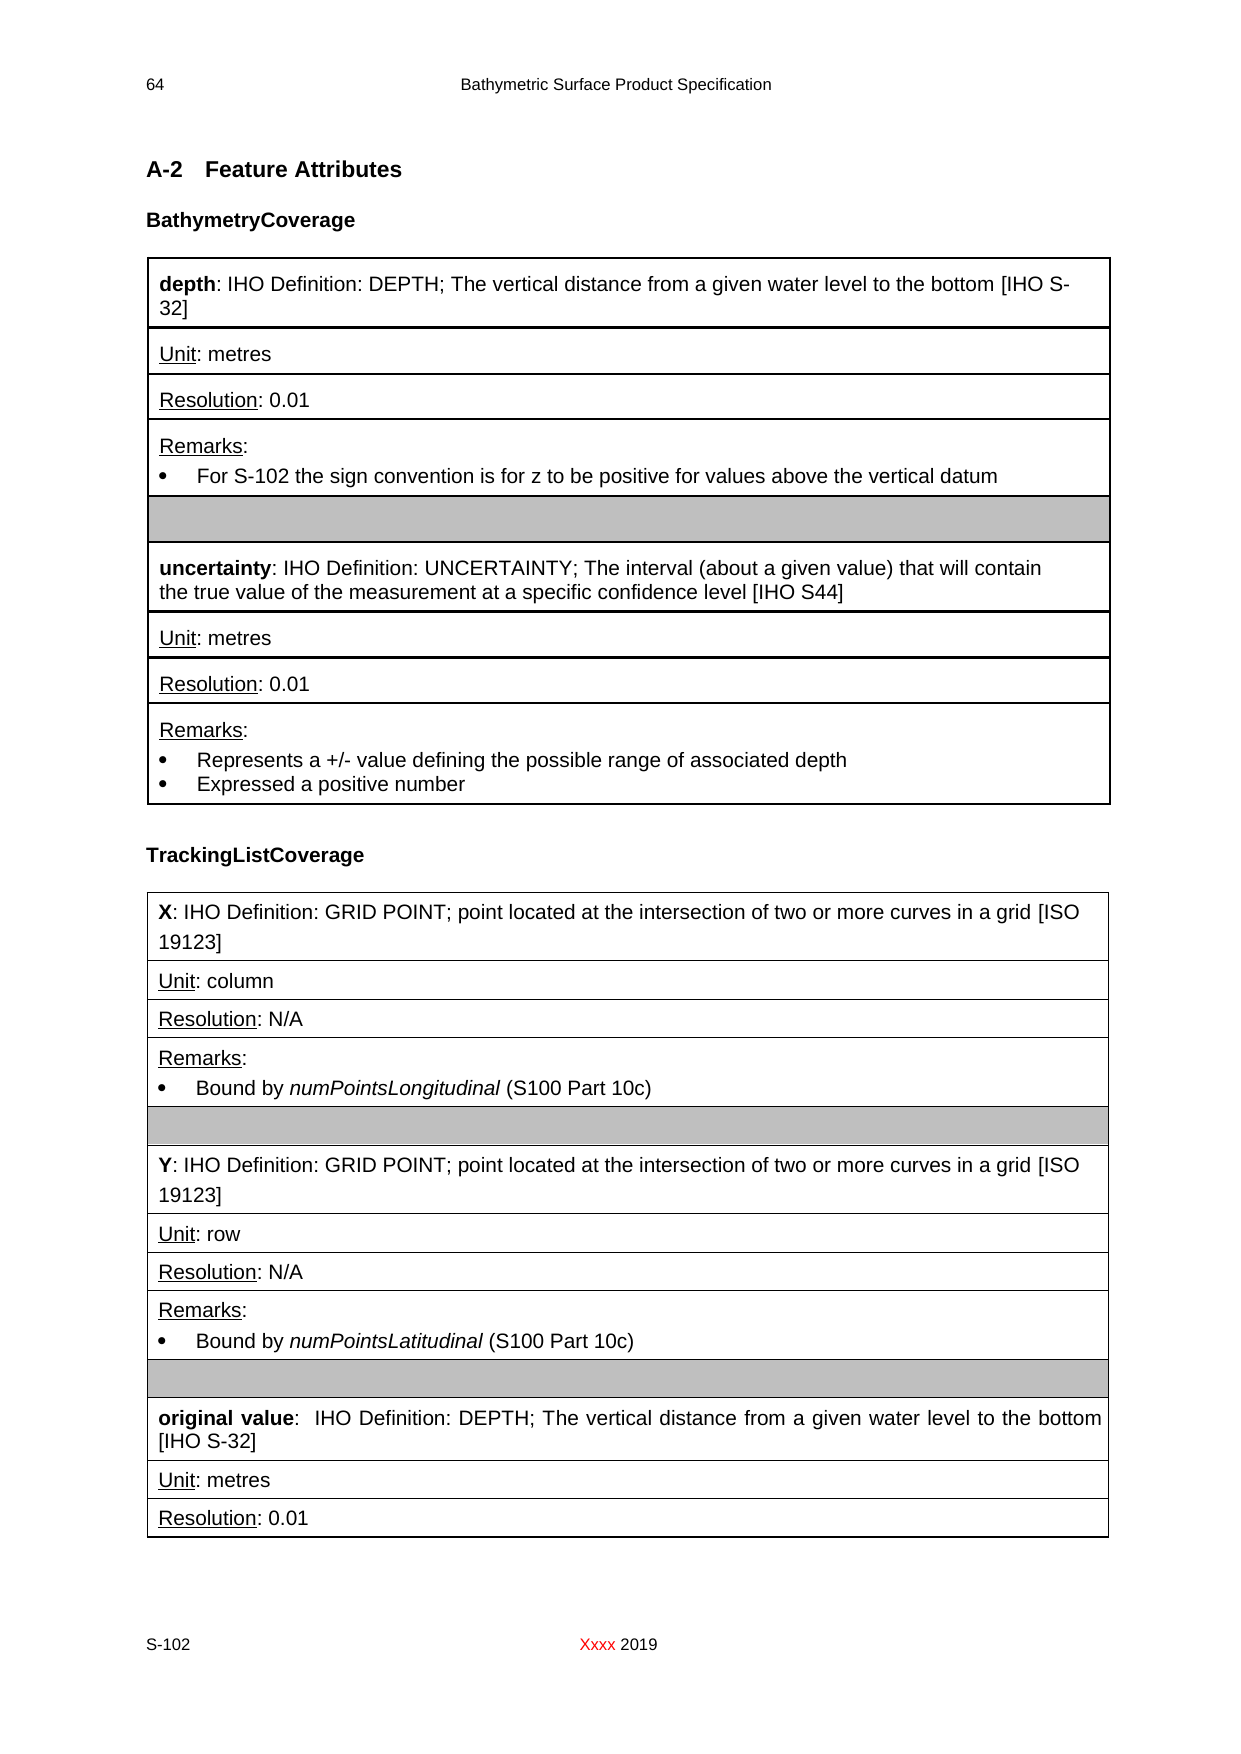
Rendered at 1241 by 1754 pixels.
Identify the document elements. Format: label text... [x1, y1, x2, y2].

text BathymetryCoverage [146, 208, 1094, 232]
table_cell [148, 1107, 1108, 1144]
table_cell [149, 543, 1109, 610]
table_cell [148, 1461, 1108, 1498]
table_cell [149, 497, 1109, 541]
list Feature Attributes [146, 156, 1094, 183]
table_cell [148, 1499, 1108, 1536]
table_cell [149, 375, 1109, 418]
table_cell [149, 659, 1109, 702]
text TrackingListCoverage [146, 843, 1094, 867]
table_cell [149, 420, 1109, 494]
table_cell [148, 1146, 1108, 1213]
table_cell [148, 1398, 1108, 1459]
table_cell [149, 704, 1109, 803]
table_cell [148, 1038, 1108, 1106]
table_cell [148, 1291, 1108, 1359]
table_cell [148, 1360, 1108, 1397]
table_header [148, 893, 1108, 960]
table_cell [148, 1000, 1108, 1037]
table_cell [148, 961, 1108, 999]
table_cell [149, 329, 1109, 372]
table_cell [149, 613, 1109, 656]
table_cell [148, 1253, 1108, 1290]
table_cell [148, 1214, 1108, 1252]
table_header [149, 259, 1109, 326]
